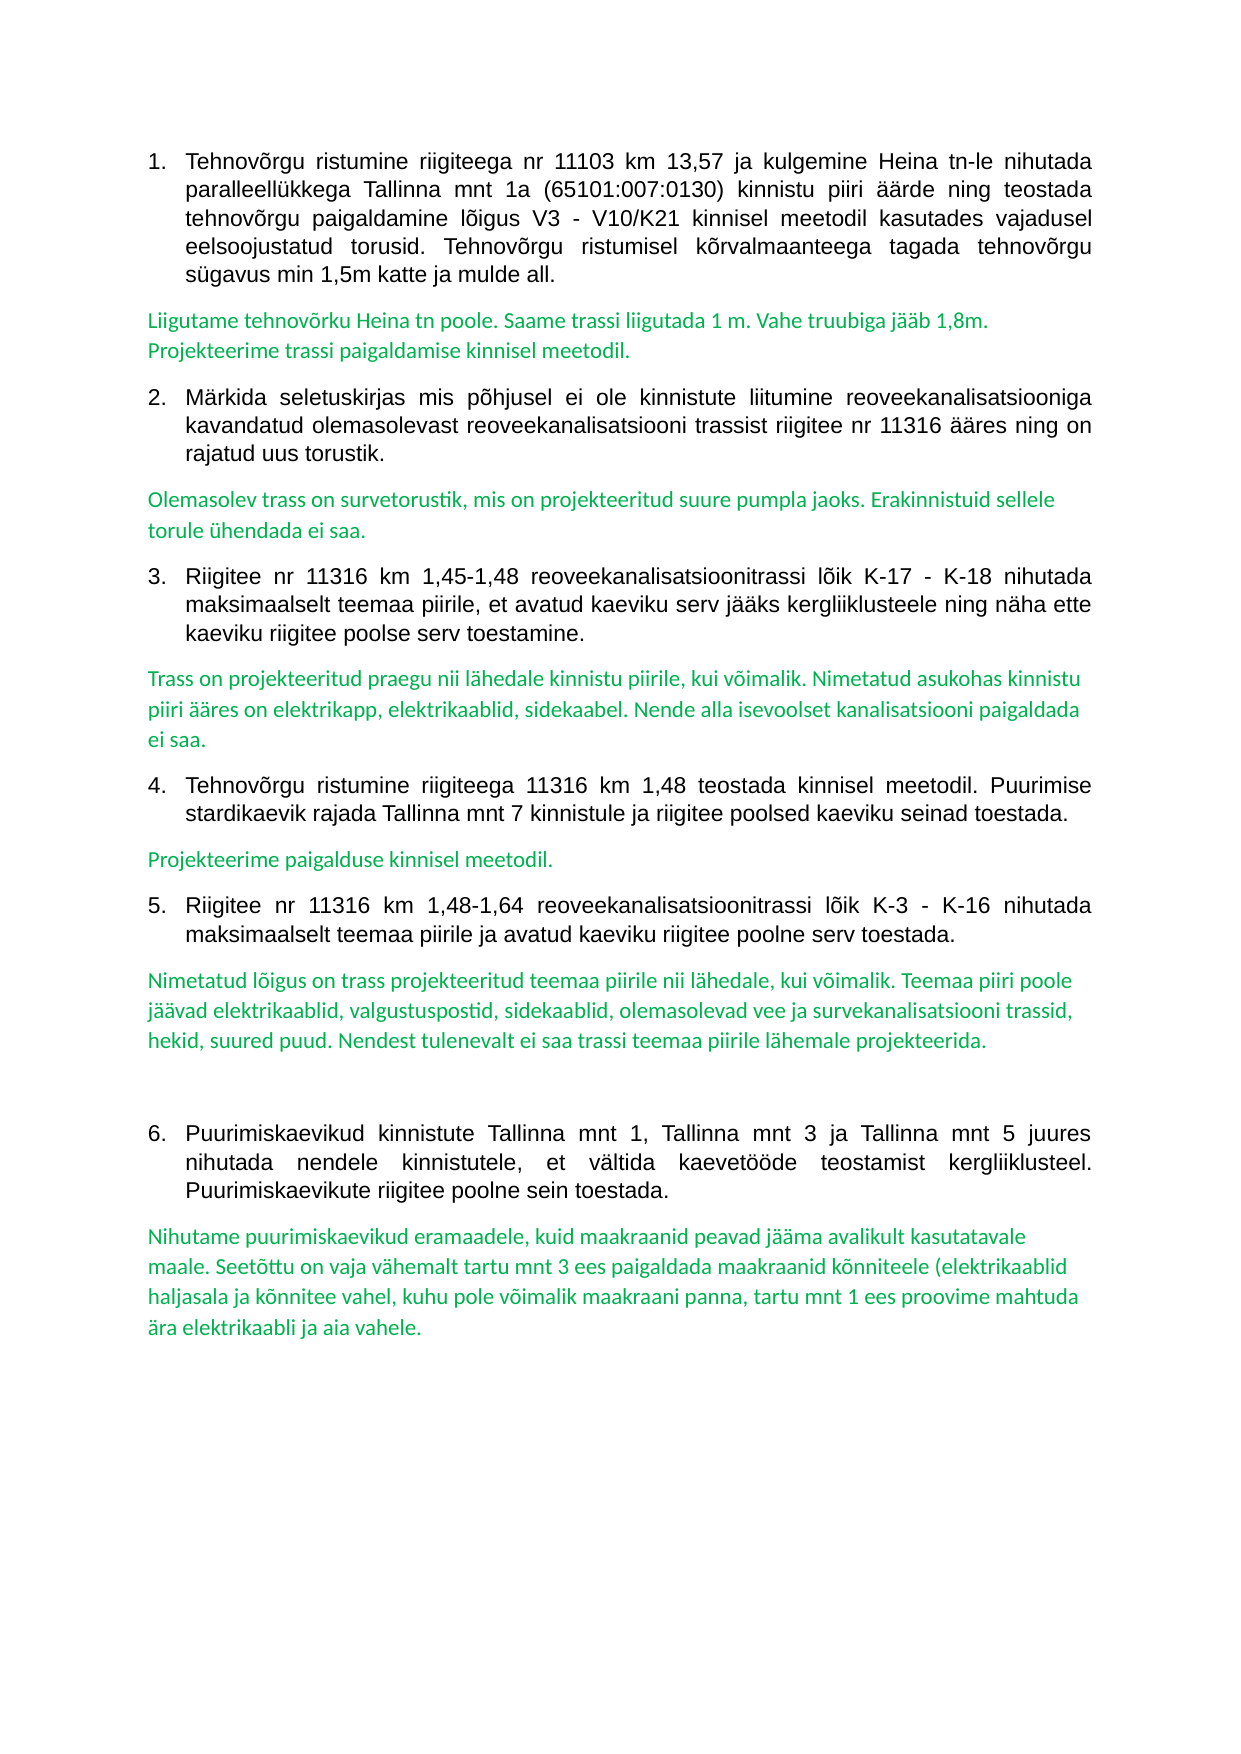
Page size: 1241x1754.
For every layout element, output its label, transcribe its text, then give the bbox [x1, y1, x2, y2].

text Trass on projekteeritud praegu nii lähedale kinnistu piirile, kui võimalik. Nimetatud asukohas kinnistu piiri ääres on elektrikapp, elektrikaablid, sidekaabel. Nende alla isevoolset kanalisatsiooni paigaldada ei saa. [148, 664, 1093, 753]
list Tehnovõrgu ristumine riigiteega 11316 km 1,48 teostada kinnisel meetodil. Puurimise stardikaevik rajada Tallinna mnt 7 kinnistule ja riigitee poolsed kaeviku seinad toestada. [148, 772, 1093, 827]
text Nihutame puurimiskaevikud eramaadele, kuid maakraanid peavad jääma avalikult kasutatavale maale. Seetõttu on vaja vähemalt tartu mnt 3 ees paigaldada maakraanid kõnniteele (elektrikaablid haljasala ja kõnnitee vahel, kuhu pole võimalik maakraani panna, tartu mnt 1 ees proovime mahtuda ära elektrikaabli ja aia vahele. [148, 1222, 1093, 1341]
text Olemasolev trass on survetorustik, mis on projekteeritud suure pumpla jaoks. Erakinnistuid sellele torule ühendada ei saa. [148, 486, 1093, 544]
list Tehnovõrgu ristumine riigiteega nr 11103 km 13,57 ja kulgemine Heina tn-le nihutada paralleellükkega Tallinna mnt 1a (65101:007:0130) kinnistu piiri äärde ning teostada tehnovõrgu paigaldamine lõigus V3 - V10/K21 kinnisel meetodil kasutades vajadusel eelsoojustatud torusid. Tehnovõrgu ristumisel kõrvalmaanteega tagada tehnovõrgu sügavus min 1,5m katte ja mulde all. [148, 148, 1093, 288]
list Riigitee nr 11316 km 1,48-1,64 reoveekanalisatsioonitrassi lõik K-3 - K-16 nihutada maksimaalselt teemaa piirile ja avatud kaeviku riigitee poolne serv toestada. [148, 892, 1093, 947]
list Puurimiskaevikud kinnistute Tallinna mnt 1, Tallinna mnt 3 ja Tallinna mnt 5 juures nihutada nendele kinnistutele, et vältida kaevetööde teostamist kergliiklusteel. Puurimiskaevikute riigitee poolne sein toestada. [148, 1120, 1093, 1203]
list Riigitee nr 11316 km 1,45-1,48 reoveekanalisatsioonitrassi lõik K-17 - K-18 nihutada maksimaalselt teemaa piirile, et avatud kaeviku serv jääks kergliiklusteele ning näha ette kaeviku riigitee poolse serv toestamine. [148, 563, 1093, 646]
text Nimetatud lõigus on trass projekteeritud teemaa piirile nii lähedale, kui võimalik. Teemaa piiri poole jäävad elektrikaablid, valgustuspostid, sidekaablid, olemasolevad vee ja survekanalisatsiooni trassid, hekid, suured puud. Nendest tulenevalt ei saa trassi teemaa piirile lähemale projekteerida. [148, 966, 1093, 1054]
text Liigutame tehnovõrku Heina tn poole. Saame trassi liigutada 1 m. Vahe truubiga jääb 1,8m. Projekteerime trassi paigaldamise kinnisel meetodil. [148, 306, 1093, 365]
list Märkida seletuskirjas mis põhjusel ei ole kinnistute liitumine reoveekanalisatsiooniga kavandatud olemasolevast reoveekanalisatsiooni trassist riigitee nr 11316 ääres ning on rajatud uus torustik. [148, 383, 1093, 467]
text Projekteerime paigalduse kinnisel meetodil. [148, 845, 1093, 873]
